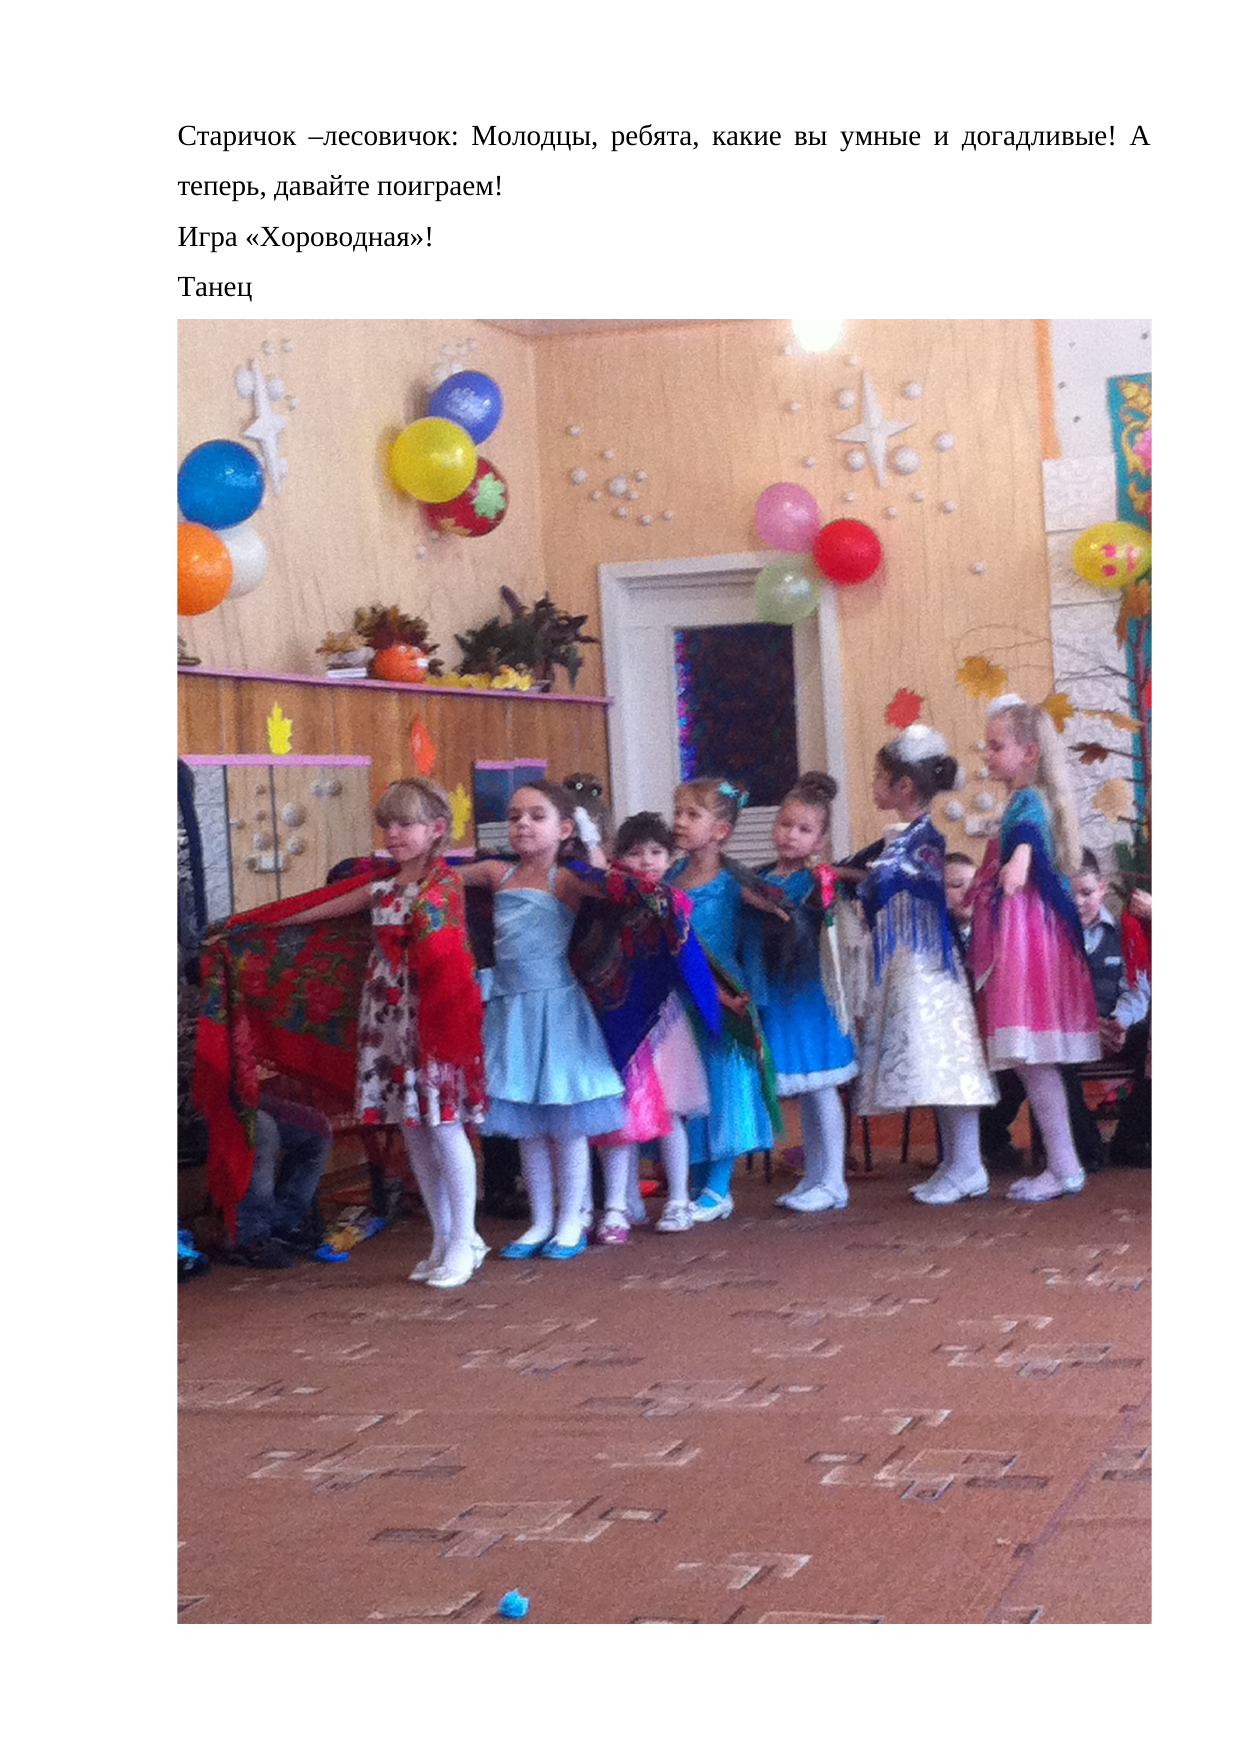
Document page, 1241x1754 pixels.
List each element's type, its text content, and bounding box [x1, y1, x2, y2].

text Игра «Хороводная»! [177, 219, 1152, 252]
text Старичок –лесовичок: Молодцы, ребята, какие вы умные и догадливые! А теперь, давайте поиграем! [177, 118, 1152, 202]
text Танец [177, 269, 1152, 303]
picture [177, 319, 1152, 1624]
